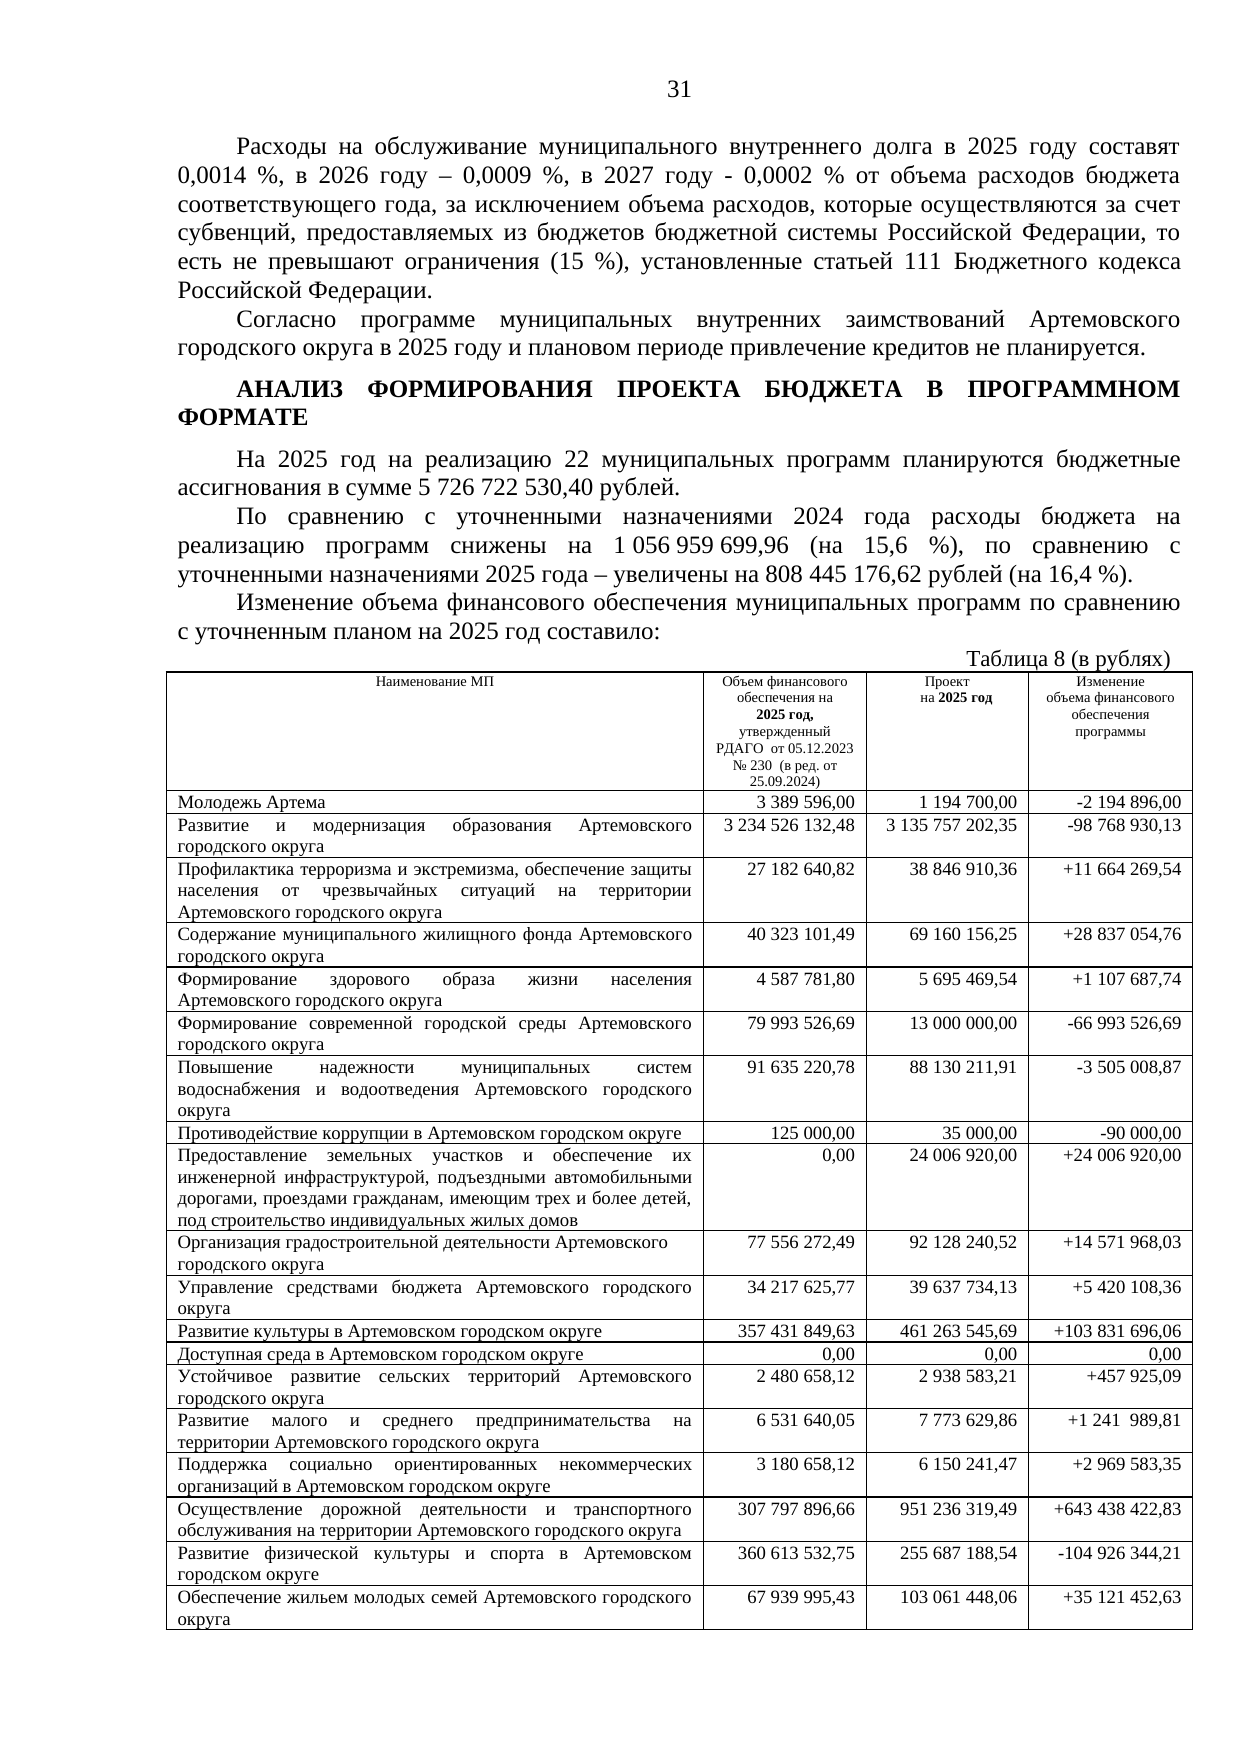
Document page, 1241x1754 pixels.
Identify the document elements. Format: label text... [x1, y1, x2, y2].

table_cell Противодействие коррупции в Артемовском городском округе [167, 1122, 703, 1143]
table_cell Формирование здорового образа жизни населения Артемовского городского округа [167, 968, 703, 1011]
table_cell +1 107 687,74 [1029, 968, 1192, 1011]
table_cell Осуществление дорожной деятельности и транспортного обслуживания на территории Артемовского городского округа [167, 1498, 703, 1541]
table_cell 27 182 640,82 [704, 858, 866, 922]
table_cell -90 000,00 [1029, 1122, 1192, 1143]
table_cell Развитие малого и среднего предпринимательства на территории Артемовского городского округа [167, 1409, 703, 1452]
table_cell Формирование современной городской среды Артемовского городского округа [167, 1012, 703, 1055]
table_cell Устойчивое развитие сельских территорий Артемовского городского округа [167, 1365, 703, 1408]
table_cell 0,00 [867, 1343, 1028, 1364]
table_cell 2 938 583,21 [867, 1365, 1028, 1408]
table_cell Содержание муниципального жилищного фонда Артемовского городского округа [167, 923, 703, 966]
table_header Объем финансового обеспечения на 2025 год, утвержденный РДАГО от 05.12.2023 № 230 (в ред. от 25.09.2024) [704, 673, 866, 790]
table_cell 951 236 319,49 [867, 1498, 1028, 1541]
text На 2025 год на реализацию 22 муниципальных программ планируются бюджетные ассигнования в сумме 5 726 722 530,40 рублей. [177, 444, 1181, 501]
table_header Наименование МП [167, 673, 703, 790]
table_cell Развитие физической культуры и спорта в Артемовском городском округе [167, 1542, 703, 1585]
table_cell 357 431 849,63 [704, 1320, 866, 1341]
table_cell +28 837 054,76 [1029, 923, 1192, 966]
table_cell 307 797 896,66 [704, 1498, 866, 1541]
table_cell 6 531 640,05 [704, 1409, 866, 1452]
table_cell +14 571 968,03 [1029, 1231, 1192, 1274]
table_cell 88 130 211,91 [867, 1056, 1028, 1121]
table_cell +2 969 583,35 [1029, 1453, 1192, 1496]
table_cell 6 150 241,47 [867, 1453, 1028, 1496]
table_cell Развитие культуры в Артемовском городском округе [167, 1320, 703, 1341]
table_cell 255 687 188,54 [867, 1542, 1028, 1585]
table_cell 69 160 156,25 [867, 923, 1028, 966]
table_cell +103 831 696,06 [1029, 1320, 1192, 1341]
table_cell -104 926 344,21 [1029, 1542, 1192, 1585]
table_cell 3 135 757 202,35 [867, 814, 1028, 857]
table_cell 0,00 [704, 1144, 866, 1230]
table_cell -2 194 896,00 [1029, 791, 1192, 812]
text Изменение объема финансового обеспечения муниципальных программ по сравнению с уточненным планом на 2025 год составило: [177, 587, 1181, 645]
table_cell Повышение надежности муниципальных систем водоснабжения и водоотведения Артемовского городского округа [167, 1056, 703, 1121]
table_cell 3 180 658,12 [704, 1453, 866, 1496]
table_cell 24 006 920,00 [867, 1144, 1028, 1230]
table_cell 2 480 658,12 [704, 1365, 866, 1408]
table_cell 77 556 272,49 [704, 1231, 866, 1274]
text Таблица 8 (в рублях) [915, 645, 1181, 671]
table_cell +35 121 452,63 [1029, 1586, 1192, 1629]
table_cell +1 241 989,81 [1029, 1409, 1192, 1452]
table_cell Развитие и модернизация образования Артемовского городского округа [167, 814, 703, 857]
table_cell 360 613 532,75 [704, 1542, 866, 1585]
table_cell 38 846 910,36 [867, 858, 1028, 922]
table_cell 13 000 000,00 [867, 1012, 1028, 1055]
table_cell 91 635 220,78 [704, 1056, 866, 1121]
text Расходы на обслуживание муниципального внутреннего долга в 2025 году составят 0,0014 %, в 2026 году – 0,0009 %, в 2027 году - 0,0002 % от объема расходов бюджета соответствующего года, за исключением объема расходов, которые осуществляются за счет субвенций, предоставляемых из бюджетов бюджетной системы Российской Федерации, то есть не превышают ограничения (15 %), установленные статьей 111 Бюджетного кодекса Российской Федерации. [177, 131, 1181, 304]
table_cell +643 438 422,83 [1029, 1498, 1192, 1541]
table_cell 7 773 629,86 [867, 1409, 1028, 1452]
table_cell 39 637 734,13 [867, 1276, 1028, 1319]
table_cell Обеспечение жильем молодых семей Артемовского городского округа [167, 1586, 703, 1629]
table_header Изменение объема финансового обеспечения программы [1029, 673, 1192, 790]
table_cell 92 128 240,52 [867, 1231, 1028, 1274]
table_cell Поддержка социально ориентированных некоммерческих организаций в Артемовском городском округе [167, 1453, 703, 1496]
table_cell 5 695 469,54 [867, 968, 1028, 1011]
table_cell 0,00 [1029, 1343, 1192, 1364]
table_cell Доступная среда в Артемовском городском округе [167, 1343, 703, 1364]
table_cell 125 000,00 [704, 1122, 866, 1143]
table_cell +11 664 269,54 [1029, 858, 1192, 922]
table_cell Профилактика терроризма и экстремизма, обеспечение защиты населения от чрезвычайных ситуаций на территории Артемовского городского округа [167, 858, 703, 922]
table_cell 79 993 526,69 [704, 1012, 866, 1055]
table_cell +24 006 920,00 [1029, 1144, 1192, 1230]
table_cell 40 323 101,49 [704, 923, 866, 966]
table_cell 35 000,00 [867, 1122, 1028, 1143]
table_cell 3 234 526 132,48 [704, 814, 866, 857]
table_cell -3 505 008,87 [1029, 1056, 1192, 1121]
text Согласно программе муниципальных внутренних заимствований Артемовского городского округа в 2025 году и плановом периоде привлечение кредитов не планируется. [177, 304, 1181, 361]
table_cell 3 389 596,00 [704, 791, 866, 812]
table_cell 103 061 448,06 [867, 1586, 1028, 1629]
table_cell 67 939 995,43 [704, 1586, 866, 1629]
table_cell -98 768 930,13 [1029, 814, 1192, 857]
table_cell 0,00 [704, 1343, 866, 1364]
table_header Проект на 2025 год [867, 673, 1028, 790]
text По сравнению с уточненными назначениями 2024 года расходы бюджета на реализацию программ снижены на 1 056 959 699,96 (на 15,6 %), по сравнению с уточненными назначениями 2025 года – увеличены на 808 445 176,62 рублей (на 16,4 %). [177, 501, 1181, 587]
table_cell -66 993 526,69 [1029, 1012, 1192, 1055]
table_cell Молодежь Артема [167, 791, 703, 812]
table_cell Организация градостроительной деятельности Артемовского городского округа [167, 1231, 703, 1274]
table_cell Предоставление земельных участков и обеспечение их инженерной инфраструктурой, подъездными автомобильными дорогами, проездами гражданам, имеющим трех и более детей, под строительство индивидуальных жилых домов [167, 1144, 703, 1230]
table_cell +5 420 108,36 [1029, 1276, 1192, 1319]
table_cell 1 194 700,00 [867, 791, 1028, 812]
table_cell 461 263 545,69 [867, 1320, 1028, 1341]
table_cell Управление средствами бюджета Артемовского городского округа [167, 1276, 703, 1319]
table_cell 34 217 625,77 [704, 1276, 866, 1319]
table_cell +457 925,09 [1029, 1365, 1192, 1408]
table_cell 4 587 781,80 [704, 968, 866, 1011]
text АНАЛИЗ ФОРМИРОВАНИЯ ПРОЕКТА БЮДЖЕТА В ПРОГРАММНОМ ФОРМАТЕ [177, 374, 1181, 431]
